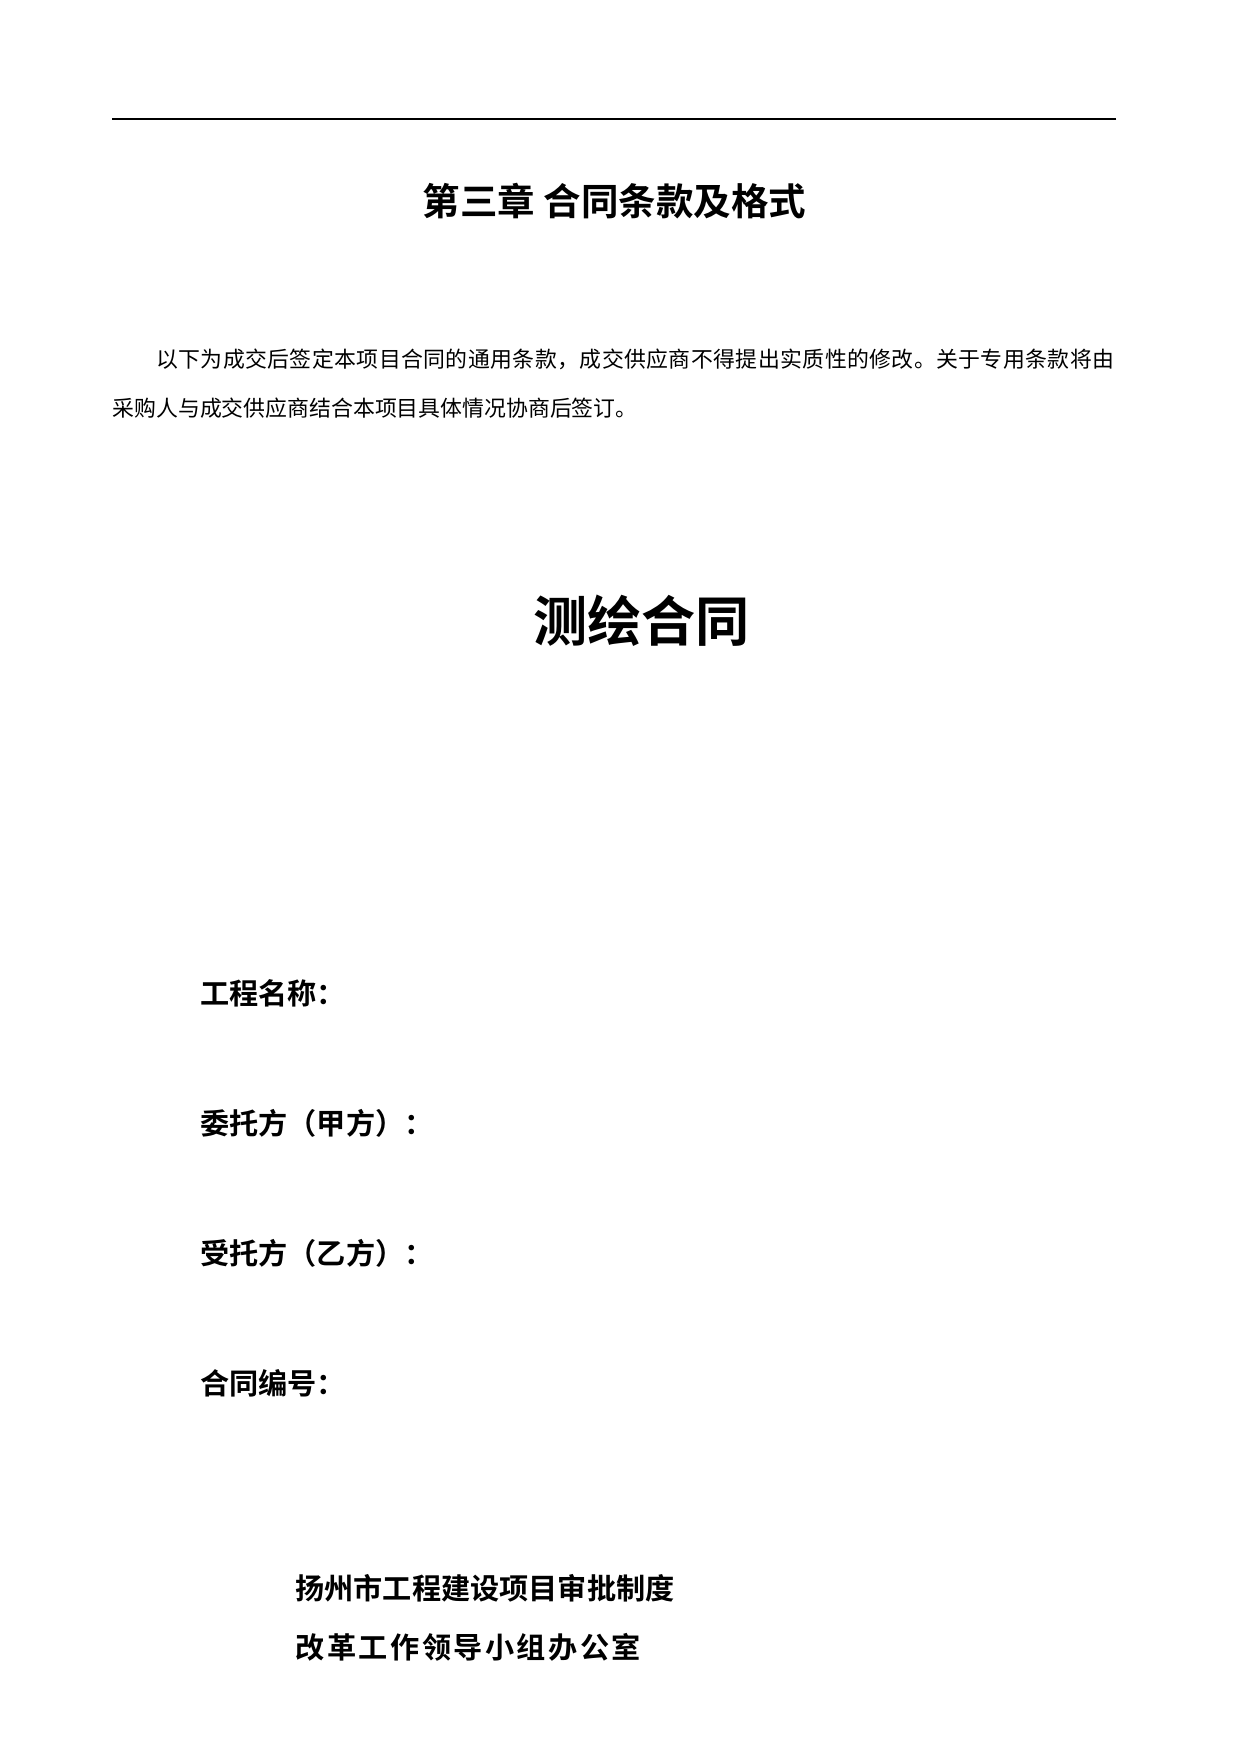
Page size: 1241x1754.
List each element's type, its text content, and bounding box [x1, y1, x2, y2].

text 以下为成交后签定本项目合同的通用条款，成交供应商不得提出实质性的修改。关于专用条款将由采购人与成交供应商结合本项目具体情况协商后签订。 [112, 342, 1116, 423]
text 受托方（乙方）： [112, 1219, 1116, 1284]
text 工程名称： [112, 959, 1116, 1024]
text 测绘合同 [112, 569, 1116, 667]
text 合同编号： [112, 1349, 1116, 1414]
subtitle 第三章 合同条款及格式 [112, 166, 1116, 231]
text 委托方（甲方）： [112, 1089, 1116, 1154]
